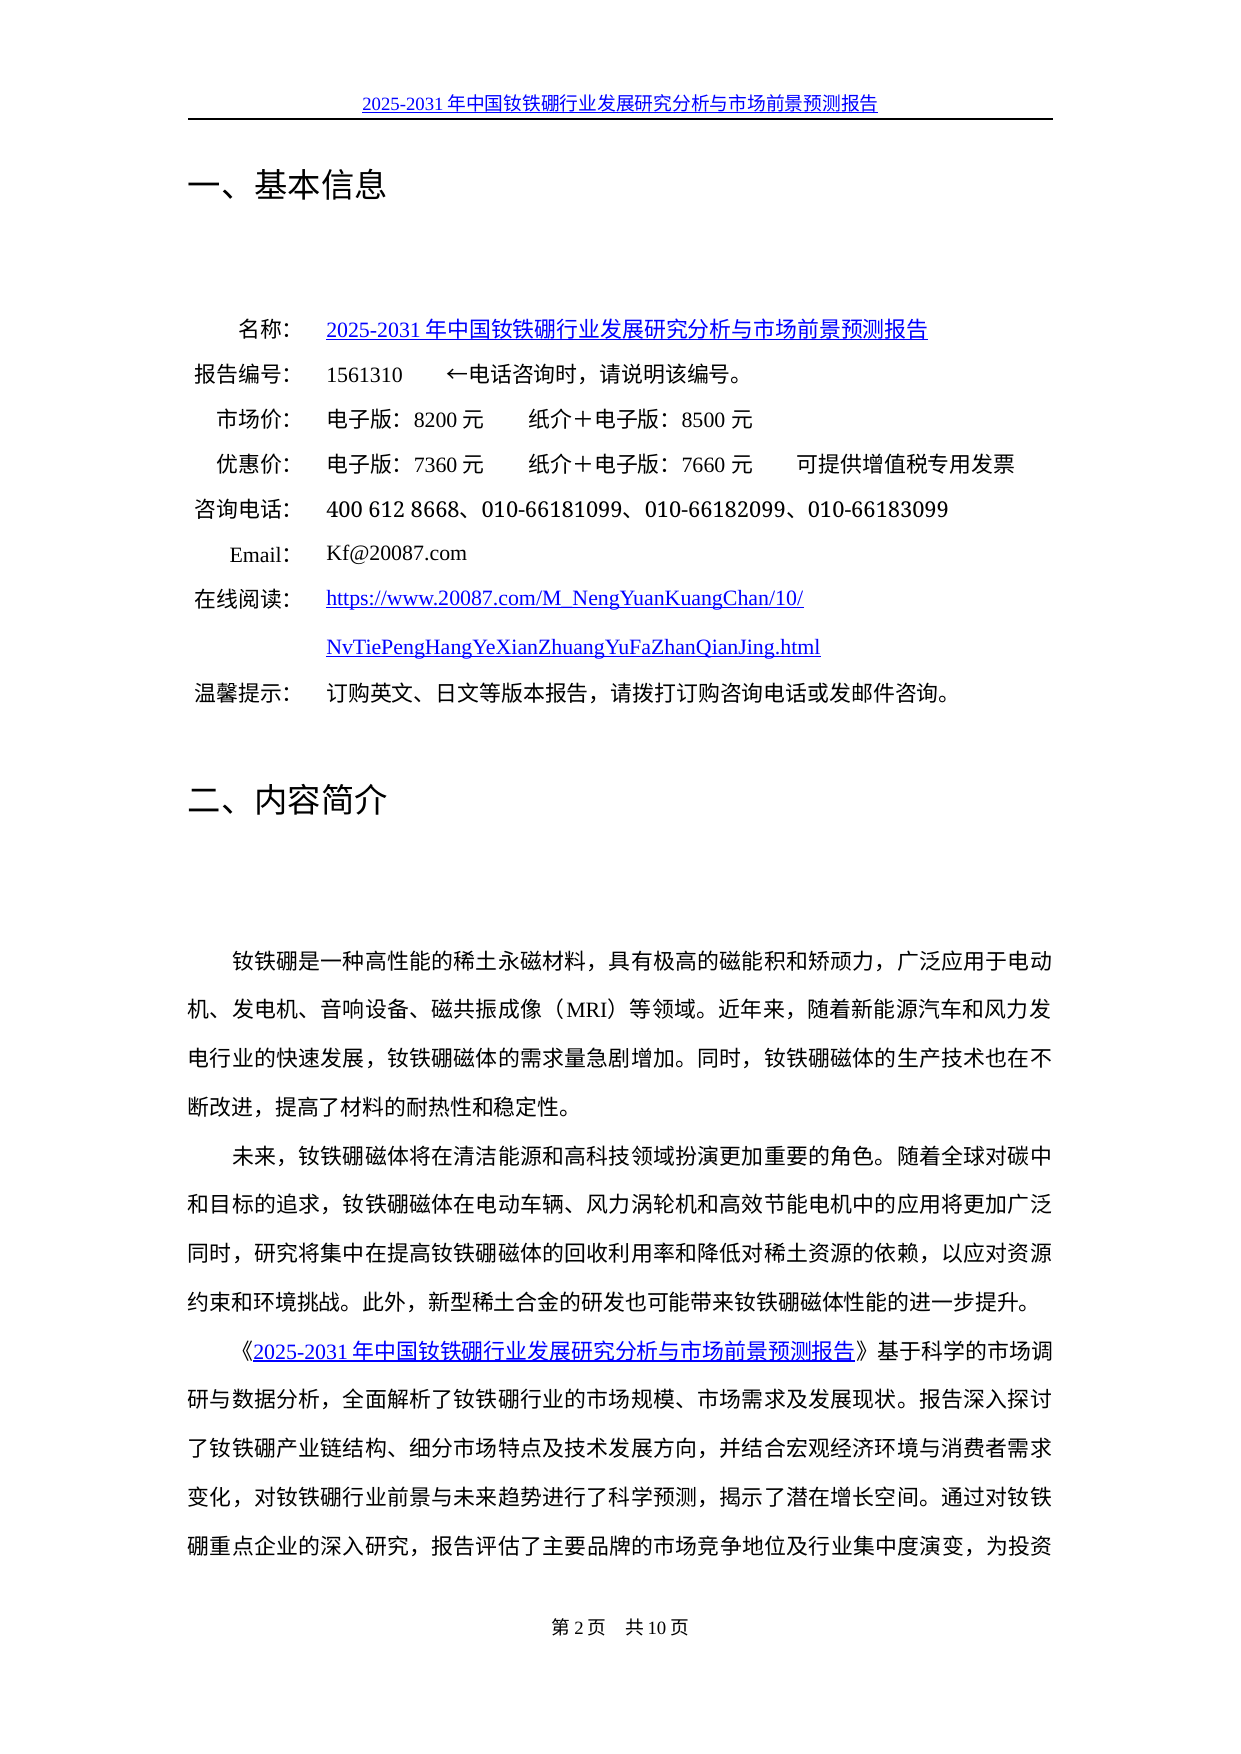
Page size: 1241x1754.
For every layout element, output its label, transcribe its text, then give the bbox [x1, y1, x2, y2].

table_header 名称： [167, 312, 315, 357]
table_cell 咨询电话： [167, 492, 315, 537]
table_cell 市场价： [167, 402, 315, 447]
title 一、基本信息 [187, 150, 1053, 215]
table_cell 报告编号： [167, 357, 315, 402]
table_cell 电子版：8200 元 纸介＋电子版：8500 元 [315, 402, 1073, 447]
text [187, 943, 1053, 1561]
table_cell 400 612 8668、010-66181099、010-66182099、010-66183099 [315, 492, 1073, 537]
table_cell Kf@20087.com [315, 537, 1073, 582]
table_cell 在线阅读： [167, 582, 315, 675]
table_cell 1561310 ←电话咨询时，请说明该编号。 [315, 357, 1073, 402]
table_cell Email： [167, 537, 315, 582]
table_cell 温馨提示： [167, 675, 315, 720]
title 二、内容简介 [187, 766, 1053, 831]
table_cell 电子版：7360 元 纸介＋电子版：7660 元 可提供增值税专用发票 [315, 447, 1073, 492]
table_header 2025-2031年中国钕铁硼行业发展研究分析与市场前景预测报告 [315, 312, 1073, 357]
table_cell 订购英文、日文等版本报告，请拨打订购咨询电话或发邮件咨询。 [315, 675, 1073, 720]
table_cell 优惠价： [167, 447, 315, 492]
table_cell [315, 582, 1073, 675]
